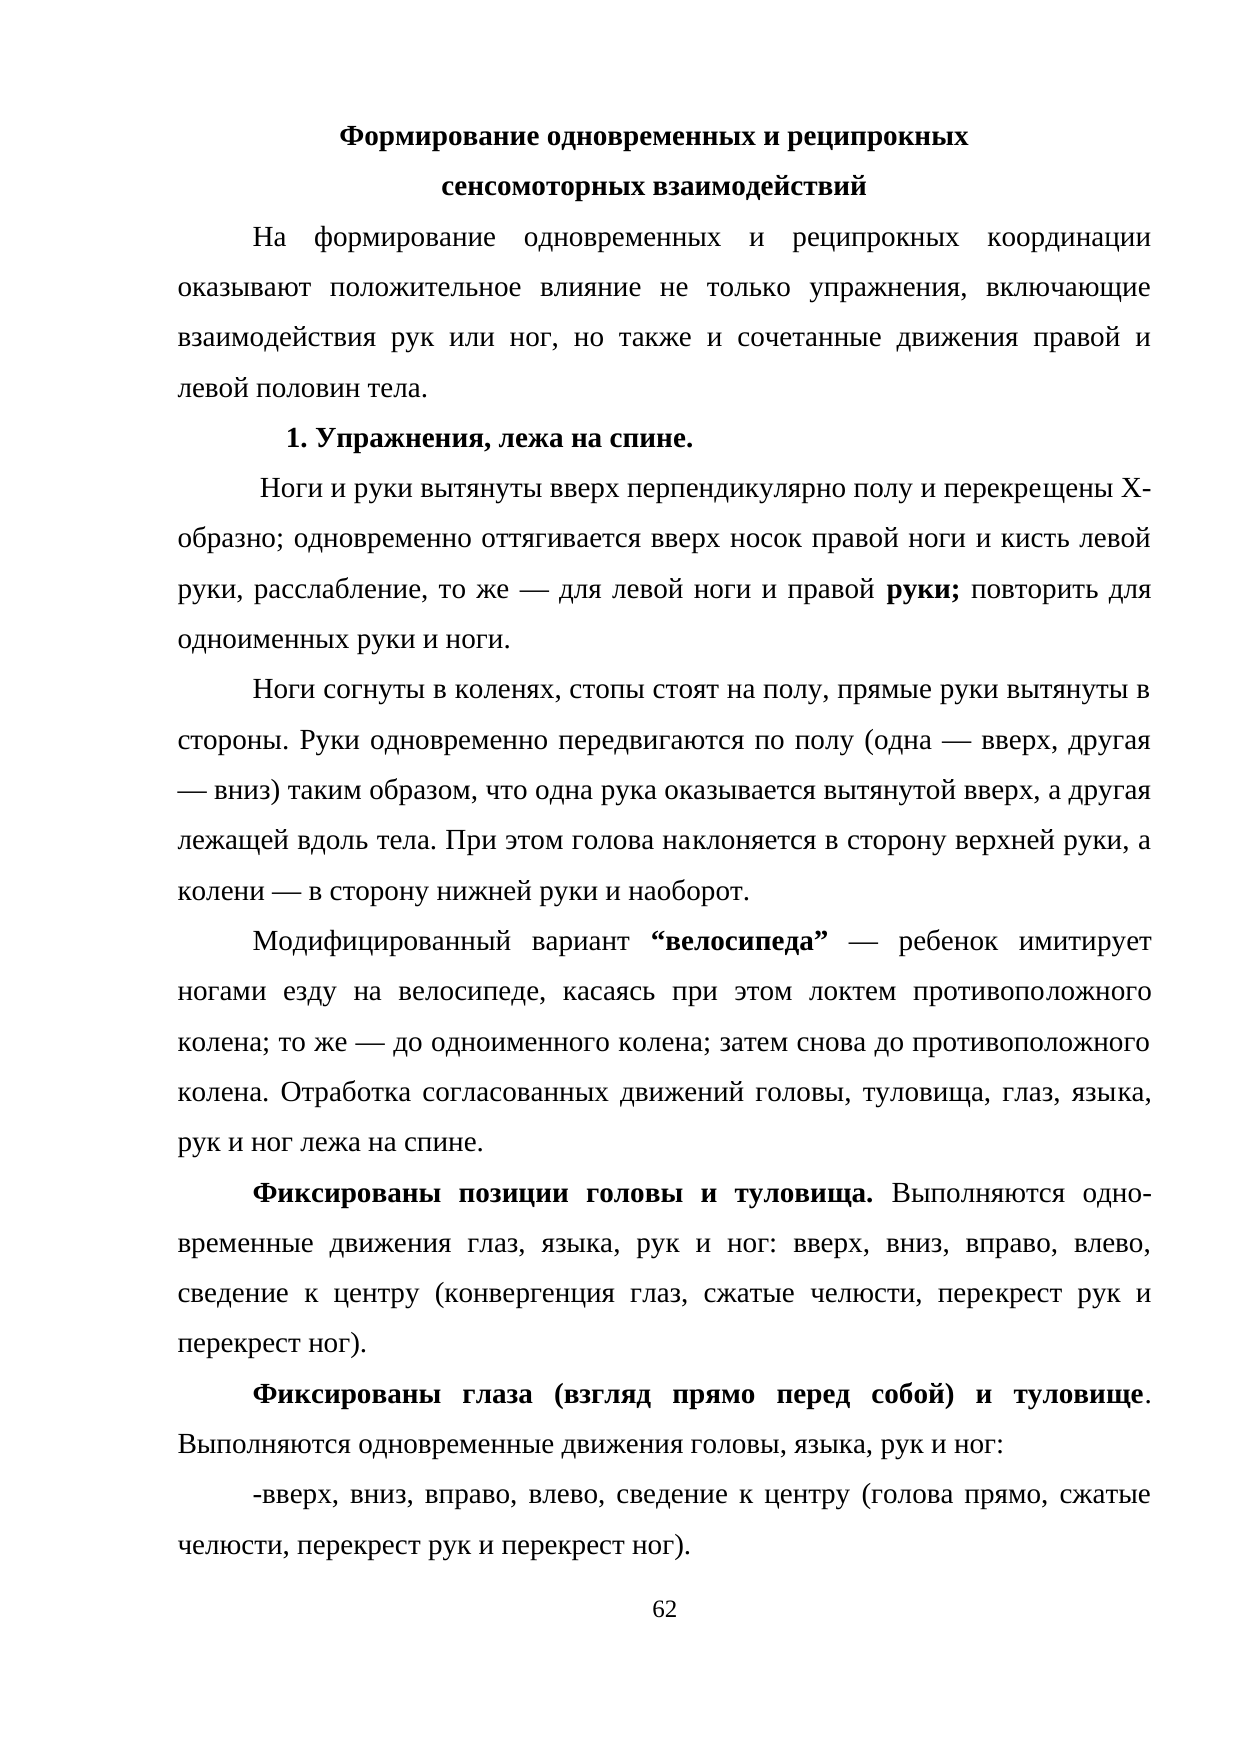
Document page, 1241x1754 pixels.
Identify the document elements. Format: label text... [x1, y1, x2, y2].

text На формирование одновременных и реципрокных координации оказывают положительное влияние не только упражнения, включающие взаимодействия рук или ног, но также и сочетанные движения правой и левой половин тела. [177, 219, 1152, 403]
text сенсомоторных взаимодействий [177, 168, 1131, 202]
text Фиксированы позиции головы и туловища. Выполняются одновременные движения глаз, языка, рук и ног: вверх, вниз, вправо, влево, сведение к центру (конвергенция глаз, сжатые челюсти, перекрест рук и перекрест ног). [177, 1175, 1152, 1359]
text Формирование одновременных и реципрокных [177, 118, 1131, 152]
text Ноги и руки вытянуты вверх перпендикулярно полу и перекрещены Х-образно; одновременно оттягивается вверх носок правой ноги и кисть левой руки, расслабление, то же — для левой ноги и правой руки; повторить для одноименных руки и ноги. [177, 470, 1152, 655]
text Ноги согнуты в коленях, стопы стоят на полу, прямые руки вытянуты в стороны. Руки одновременно передвигаются по полу (одна — вверх, другая — вниз) таким образом, что одна рука оказывается вытянутой вверх, а другая лежащей вдоль тела. При этом голова наклоняется в сторону верхней руки, а колени — в сторону нижней руки и наоборот. [177, 672, 1152, 906]
text 1. Упражнения, лежа на спине. [211, 420, 1152, 453]
text -вверх, вниз, вправо, влево, сведение к центру (голова прямо, сжатые челюсти, перекрест рук и перекрест ног). [177, 1477, 1152, 1560]
text Фиксированы глаза (взгляд прямо перед собой) и туловище. Выполняются одновременные движения головы, языка, рук и ног: [177, 1376, 1152, 1460]
text Модифицированный вариант “велосипеда” — ребенок имитирует ногами езду на велосипеде, касаясь при этом локтем противоположного колена; то же — до одноименного колена; затем снова до противоположного колена. Отработка согласованных движений головы, туловища, глаз, языка, рук и ног лежа на спине. [177, 923, 1152, 1158]
